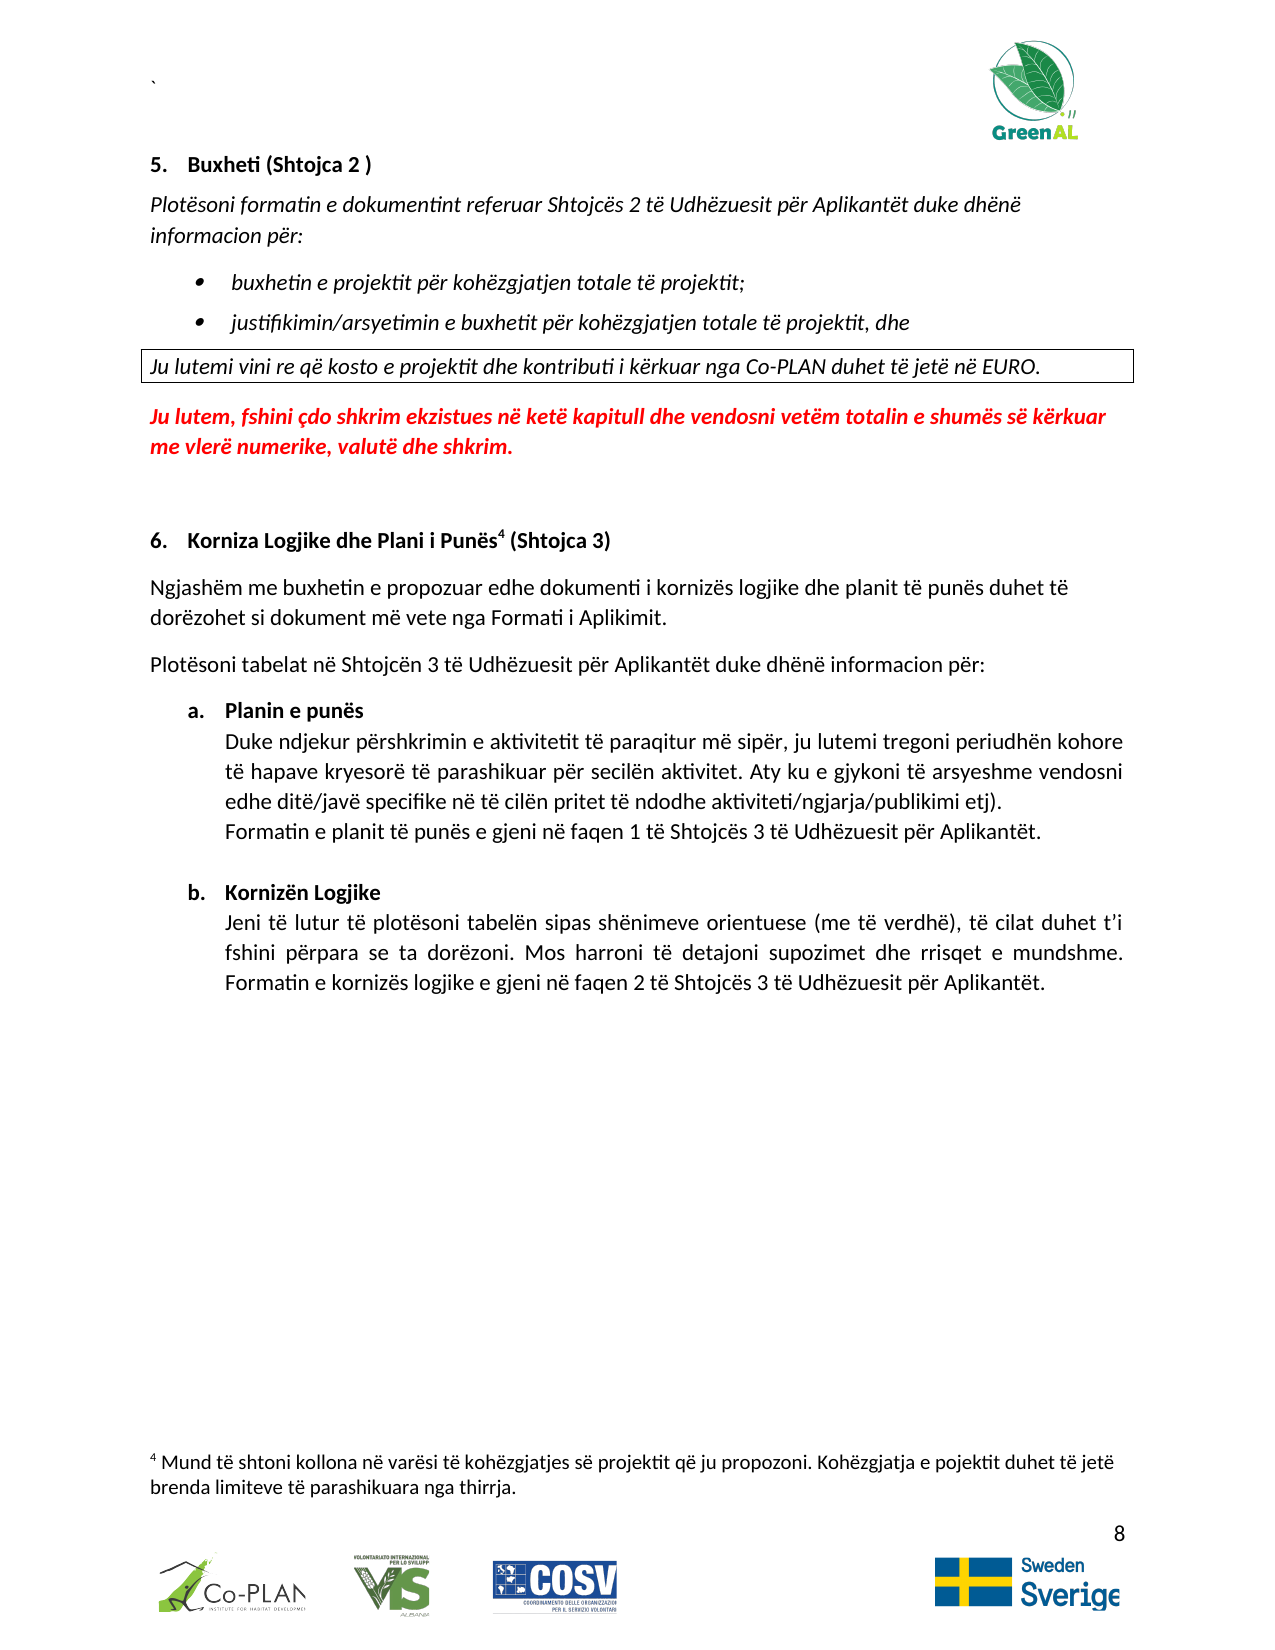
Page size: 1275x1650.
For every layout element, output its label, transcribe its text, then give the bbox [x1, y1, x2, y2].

picture [966, 26, 1100, 150]
list Buxheti (Shtojca 2 ) [150, 150, 1125, 178]
text Ju lutem, fshini çdo shkrim ekzistues në ketë kapitull dhe vendosni vetëm totalin e shumës së kërkuar me vlerë numerike, valutë dhe shkrim. [150, 402, 1125, 460]
list Planin e punës [187, 697, 1125, 724]
text Ngjashëm me buxhetin e propozuar edhe dokumenti i kornizës logjike dhe planit të punës duhet të dorëzohet si dokument më vete nga Formati i Aplikimit. [150, 573, 1125, 631]
list Korniza Logjike dhe Plani i Punës (Shtojca 3) [150, 526, 1125, 554]
list justifikimin/arsyetimin e buxhetit për kohëzgjatjen totale të projektit, dhe [194, 308, 1125, 336]
list Jeni të lutur të plotësoni tabelën sipas shënimeve orientuese (me të verdhë), të cilat duhet t’i fshini përpara se ta dorëzoni. Mos harroni të detajoni supozimet dhe rrisqet e mundshme. Formatin e kornizës logjike e gjeni në faqen 2 të Shtojcës 3 të Udhëzuesit për Aplikantët. [225, 908, 1125, 996]
list Kornizën Logjike [187, 878, 1125, 906]
text Plotësoni formatin e dokumentint referuar Shtojcës 2 të Udhëzuesit për Aplikantët duke dhënë informacion për: [150, 191, 1125, 249]
picture [158, 1552, 306, 1612]
picture [354, 1547, 430, 1623]
picture [491, 1560, 617, 1613]
list Duke ndjekur përshkrimin e aktivitetit të paraqitur më sipër, ju lutemi tregoni periudhën kohore të hapave kryesorë të parashikuar për secilën aktivitet. Aty ku e gjykoni të arsyeshme vendosni edhe ditë/javë specifike në të cilën pritet të ndodhe aktiviteti/ngjarja/publikimi etj). [225, 727, 1125, 815]
list Formatin e planit të punës e gjeni në faqen 1 të Shtojcës 3 të Udhëzuesit për Aplikantët. [225, 817, 1125, 845]
text Plotësoni tabelat në Shtojcën 3 të Udhëzuesit për Aplikantët duke dhënë informacion për: [150, 650, 1125, 678]
text Ju lutemi vini re që kosto e projektit dhe kontributi i kërkuar nga Co-PLAN duhet të jetë në EURO. [142, 350, 1133, 382]
picture [935, 1557, 1120, 1611]
list buxhetin e projektit për kohëzgjatjen totale të projektit; [194, 268, 1125, 296]
